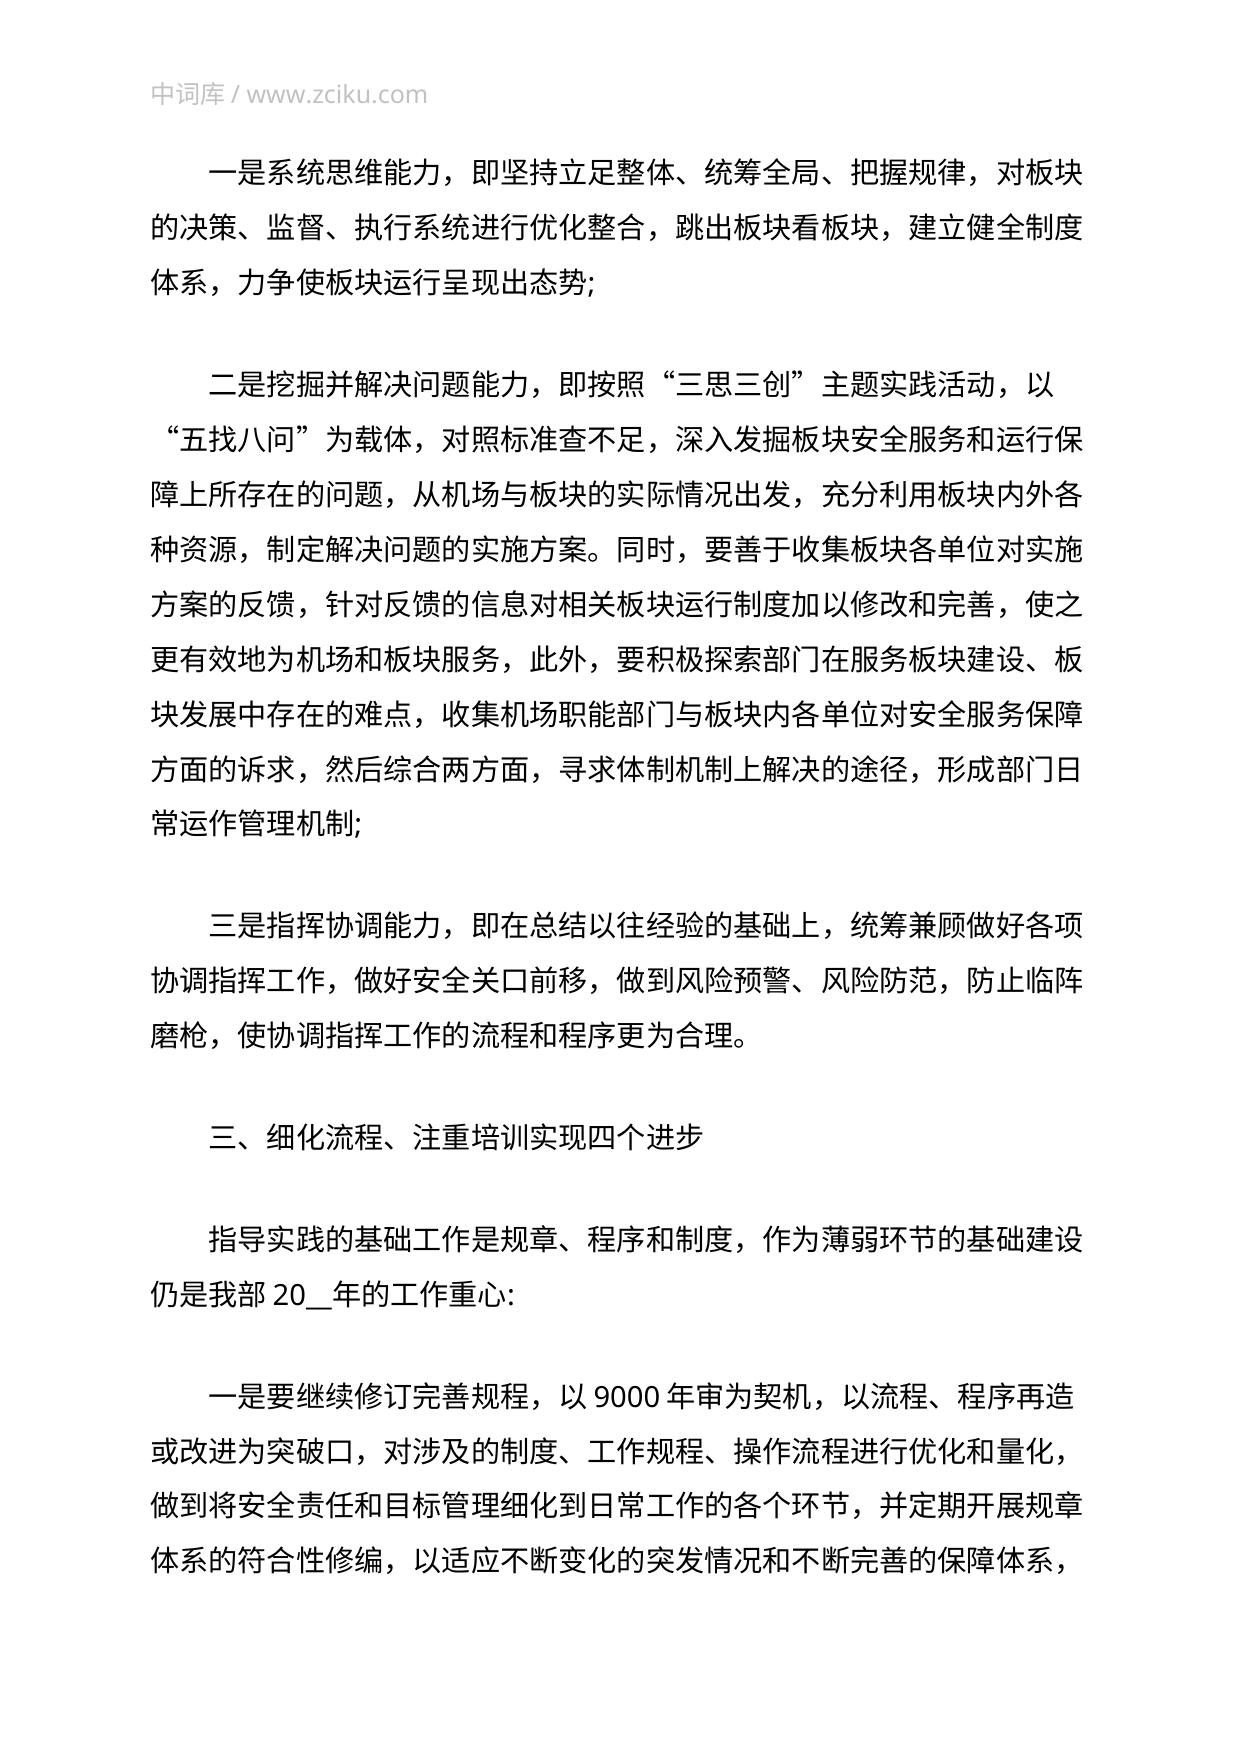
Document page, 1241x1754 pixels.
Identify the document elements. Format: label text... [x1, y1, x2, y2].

text 指导实践的基础工作是规章、程序和制度，作为薄弱环节的基础建设仍是我部20__年的工作重心: [150, 1216, 1090, 1313]
text 三、细化流程、注重培训实现四个进步 [150, 1114, 1090, 1157]
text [150, 1373, 1090, 1580]
text 一是系统思维能力，即坚持立足整体、统筹全局、把握规律，对板块的决策、监督、执行系统进行优化整合，跳出板块看板块，建立健全制度体系，力争使板块运行呈现出态势; [150, 150, 1090, 302]
text 二是挖掘并解决问题能力，即按照“三思三创”主题实践活动，以“五找八问”为载体，对照标准查不足，深入发掘板块安全服务和运行保障上所存在的问题，从机场与板块的实际情况出发，充分利用板块内外各种资源，制定解决问题的实施方案。同时，要善于收集板块各单位对实施方案的反馈，针对反馈的信息对相关板块运行制度加以修改和完善，使之更有效地为机场和板块服务，此外，要积极探索部门在服务板块建设、板块发展中存在的难点，收集机场职能部门与板块内各单位对安全服务保障方面的诉求，然后综合两方面，寻求体制机制上解决的途径，形成部门日常运作管理机制; [150, 362, 1090, 843]
text 三是指挥协调能力，即在总结以往经验的基础上，统筹兼顾做好各项协调指挥工作，做好安全关口前移，做到风险预警、风险防范，防止临阵磨枪，使协调指挥工作的流程和程序更为合理。 [150, 903, 1090, 1055]
